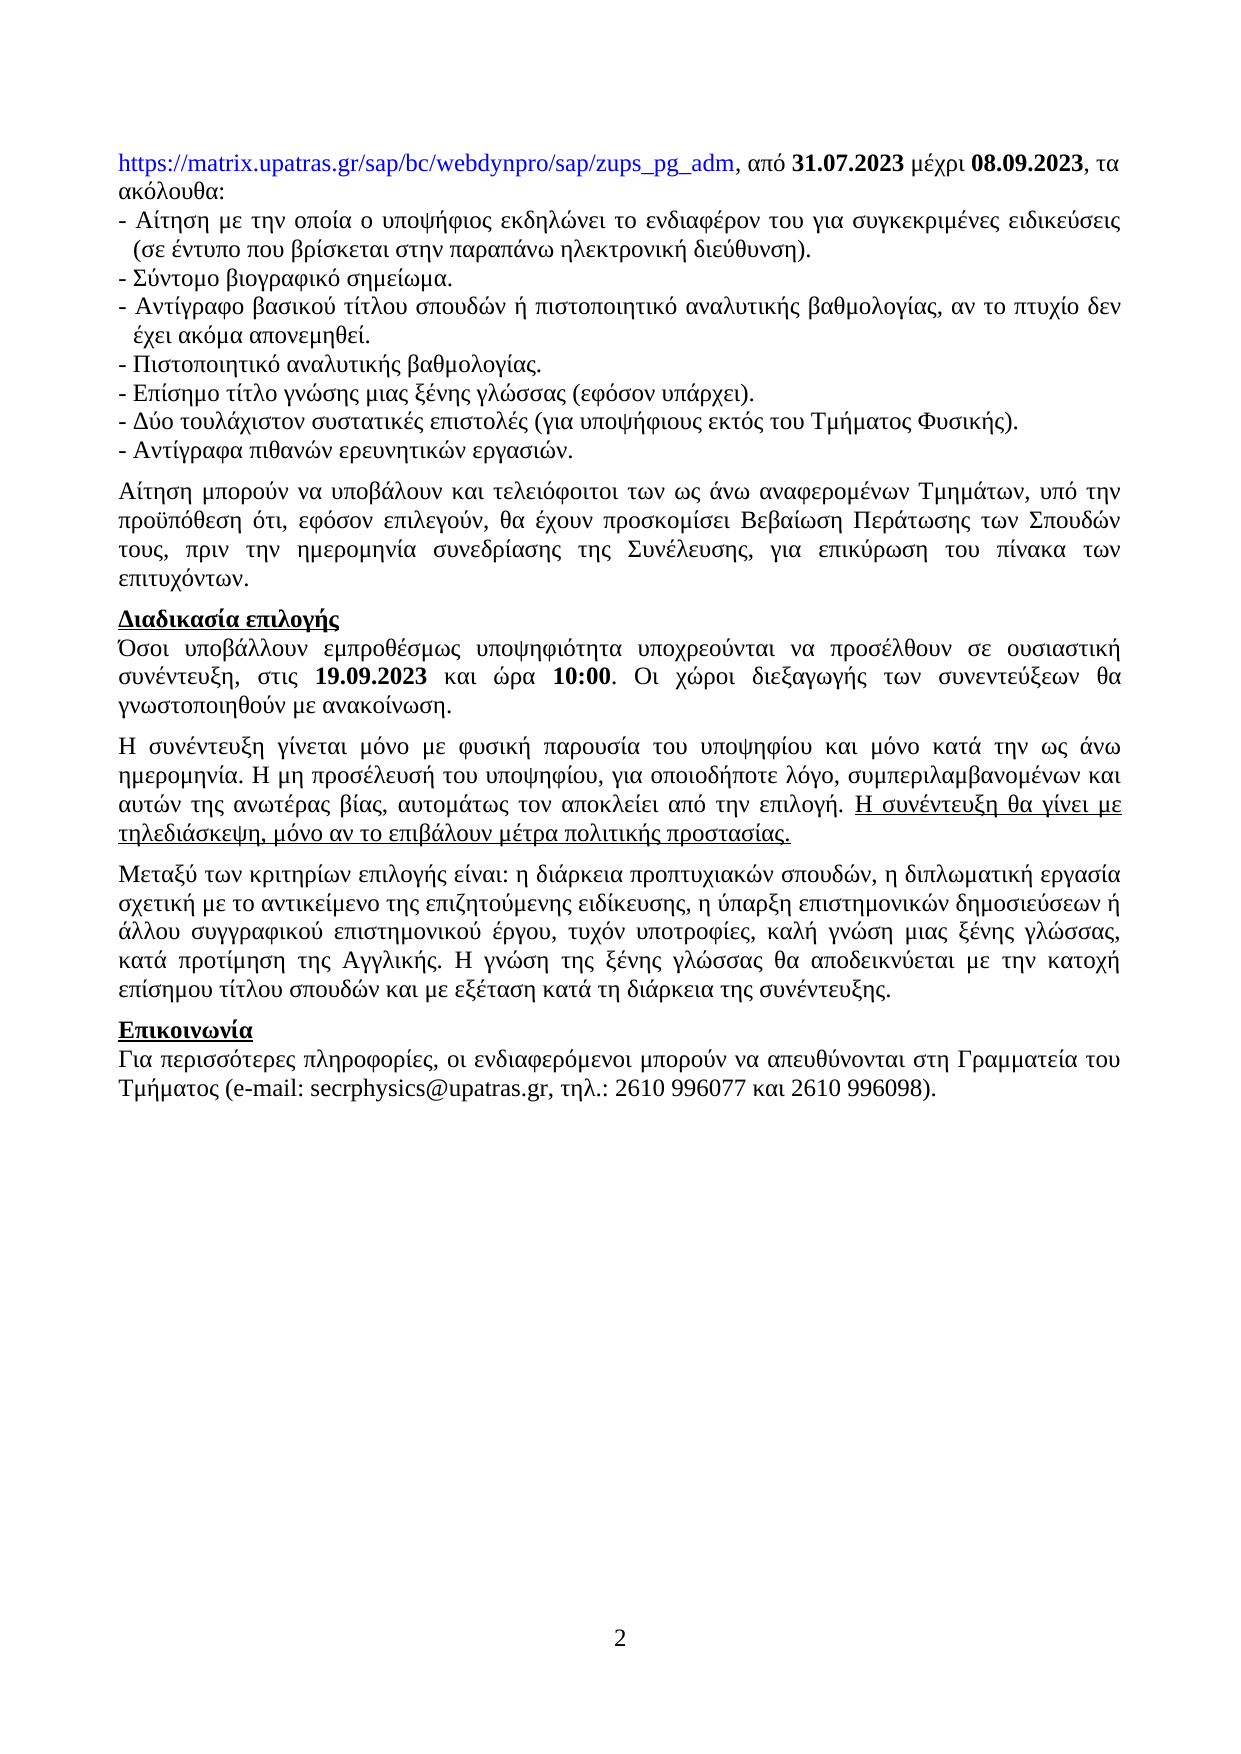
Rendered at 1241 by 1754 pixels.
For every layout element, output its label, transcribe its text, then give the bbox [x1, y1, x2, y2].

text - Πιστοποιητικό αναλυτικής βαθμολογίας. [118, 349, 1122, 378]
text - Αντίγραφα πιθανών ερευνητικών εργασιών. [118, 435, 1122, 464]
text - Αντίγραφο βασικού τίτλου σπουδών ή πιστοποιητικό αναλυτικής βαθμολογίας, αν το πτυχίο δεν έχει ακόμα απονεμηθεί. [118, 291, 1122, 349]
text https://matrix.upatras.gr/sap/bc/webdynpro/sap/zups_pg_adm, από 31.07.2023 μέχρι 08.09.2023, τα ακόλουθα: [118, 148, 1122, 205]
text Διαδικασία επιλογής [118, 604, 1122, 633]
text - Επίσημο τίτλο γνώσης μιας ξένης γλώσσας (εφόσον υπάρχει). [118, 378, 1122, 406]
text Μεταξύ των κριτηρίων επιλογής είναι: η διάρκεια προπτυχιακών σπουδών, η διπλωματική εργασία σχετική με το αντικείμενο της επιζητούμενης ειδίκευσης, η ύπαρξη επιστημονικών δημοσιεύσεων ή άλλου συγγραφικού επιστημονικού έργου, τυχόν υποτροφίες, καλή γνώση μιας ξένης γλώσσας, κατά προτίμηση της Αγγλικής. Η γνώση της ξένης γλώσσας θα αποδεικνύεται με την κατοχή επίσημου τίτλου σπουδών και με εξέταση κατά τη διάρκεια της συνέντευξης. [118, 859, 1122, 1003]
text Για περισσότερες πληροφορίες, οι ενδιαφερόμενοι μπορούν να απευθύνονται στη Γραμματεία του Τμήματος (e-mail: secrphysics@upatras.gr, τηλ.: 2610 996077 και 2610 996098). [118, 1044, 1122, 1101]
text - Αίτηση με την οποία ο υποψήφιος εκδηλώνει το ενδιαφέρον του για συγκεκριμένες ειδικεύσεις (σε έντυπο που βρίσκεται στην παραπάνω ηλεκτρονική διεύθυνση). [118, 205, 1122, 263]
text - Σύντομο βιογραφικό σημείωμα. [118, 263, 1122, 291]
text Επικοινωνία [118, 1015, 1122, 1044]
text Η συνέντευξη γίνεται μόνο με φυσική παρουσία του υποψηφίου και μόνο κατά την ως άνω ημερομηνία. Η μη προσέλευσή του υποψηφίου, για οποιοδήποτε λόγο, συμπεριλαμβανομένων και αυτών της ανωτέρας βίας, αυτομάτως τον αποκλείει από την επιλογή. Η συνέντευξη θα γίνει με τηλεδιάσκεψη, μόνο αν το επιβάλουν μέτρα πολιτικής προστασίας. [118, 731, 1122, 846]
text Αίτηση μπορούν να υποβάλουν και τελειόφοιτοι των ως άνω αναφερομένων Τμημάτων, υπό την προϋπόθεση ότι, εφόσον επιλεγούν, θα έχουν προσκομίσει Βεβαίωση Περάτωσης των Σπουδών τους, πριν την ημερομηνία συνεδρίασης της Συνέλευσης, για επικύρωση του πίνακα των επιτυχόντων. [118, 476, 1122, 591]
text Όσοι υποβάλλουν εμπροθέσμως υποψηφιότητα υποχρεούνται να προσέλθουν σε ουσιαστική συνέντευξη, στις 19.09.2023 και ώρα 10:00. Οι χώροι διεξαγωγής των συνεντεύξεων θα γνωστοποιηθούν με ανακοίνωση. [118, 633, 1122, 719]
text - Δύο τουλάχιστον συστατικές επιστολές (για υποψήφιους εκτός του Τμήματος Φυσικής). [118, 406, 1122, 435]
